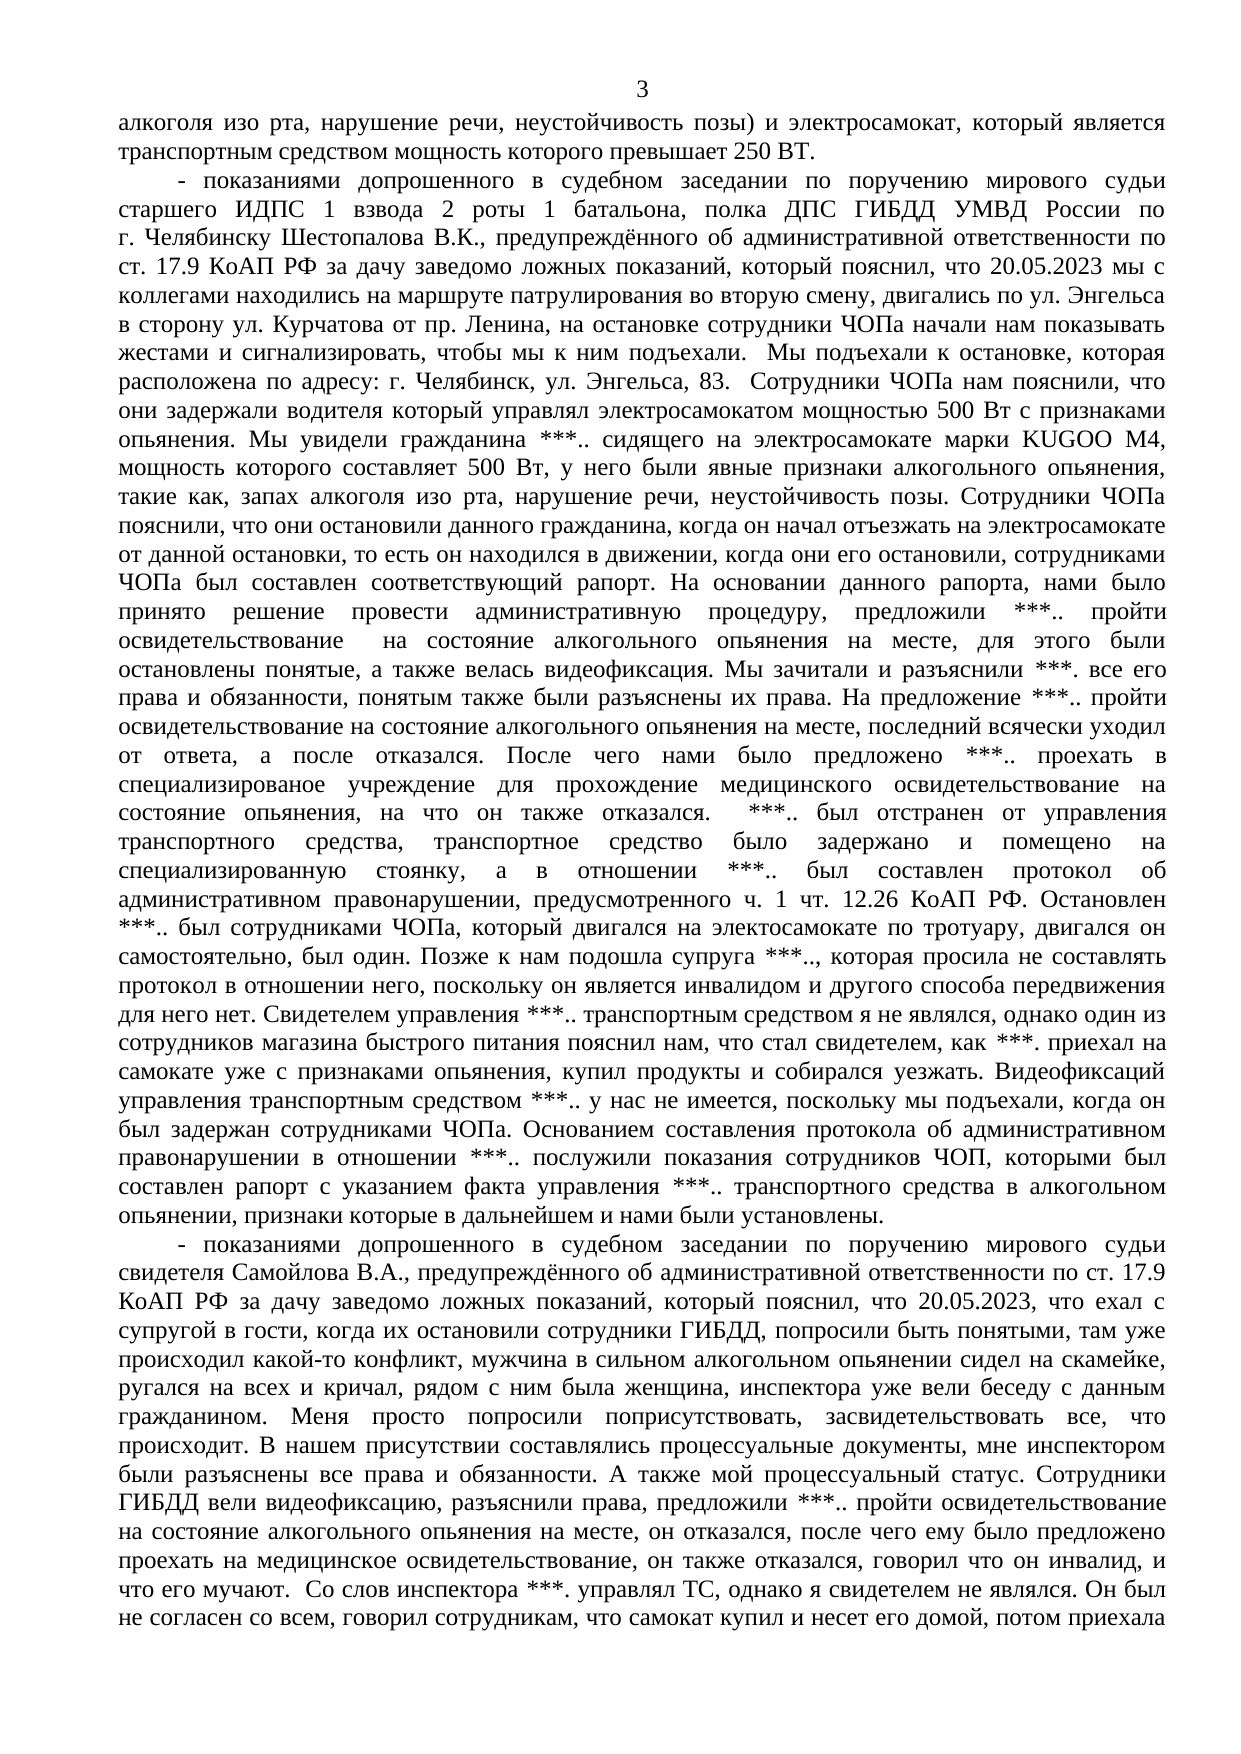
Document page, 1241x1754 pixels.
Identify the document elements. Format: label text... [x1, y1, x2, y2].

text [118, 107, 1167, 165]
text - показаниями допрошенного в судебном заседании по поручению мирового судьи старшего ИДПС 1 взвода 2 роты 1 батальона, полка ДПС ГИБДД УМВД России по г. Челябинску Шестопалова В.К., предупреждённого об административной ответственности по ст. 17.9 КоАП РФ за дачу заведомо ложных показаний, который пояснил, что 20.05.2023 мы с коллегами находились на маршруте патрулирования во вторую смену, двигались по ул. Энгельса в сторону ул. Курчатова от пр. Ленина, на остановке сотрудники ЧОПа начали нам показывать жестами и сигнализировать, чтобы мы к ним подъехали. Мы подъехали к остановке, которая расположена по адресу: г. Челябинск, ул. Энгельса, 83. Сотрудники ЧОПа нам пояснили, что они задержали водителя который управлял электросамокатом мощностью 500 Вт с признаками опьянения. Мы увидели гражданина ***.. сидящего на электросамокате марки KUGOO М4, мощность которого составляет 500 Вт, у него были явные признаки алкогольного опьянения, такие как, запах алкоголя изо рта, нарушение речи, неустойчивость позы. Сотрудники ЧОПа пояснили, что они остановили данного гражданина, когда он начал отъезжать на электросамокате от данной остановки, то есть он находился в движении, когда они его остановили, сотрудниками ЧОПа был составлен соответствующий рапорт. На основании данного рапорта, нами было принято решение провести административную процедуру, предложили ***.. пройти освидетельствование на состояние алкогольного опьянения на месте, для этого были остановлены понятые, а также велась видеофиксация. Мы зачитали и разъяснили ***. все его права и обязанности, понятым также были разъяснены их права. На предложение ***.. пройти освидетельствование на состояние алкогольного опьянения на месте, последний всячески уходил от ответа, а после отказался. После чего нами было предложено ***.. проехать в специализированое учреждение для прохождение медицинского освидетельствование на состояние опьянения, на что он также отказался. ***.. был отстранен от управления транспортного средства, транспортное средство было задержано и помещено на специализированную стоянку, а в отношении ***.. был составлен протокол об административном правонарушении, предусмотренного ч. 1 чт. 12.26 КоАП РФ. Остановлен ***.. был сотрудниками ЧОПа, который двигался на электосамокате по тротуару, двигался он самостоятельно, был один. Позже к нам подошла супруга ***.., которая просила не составлять протокол в отношении него, поскольку он является инвалидом и другого способа передвижения для него нет. Свидетелем управления ***.. транспортным средством я не являлся, однако один из сотрудников магазина быстрого питания пояснил нам, что стал свидетелем, как ***. приехал на самокате уже с признаками опьянения, купил продукты и собирался уезжать. Видеофиксаций управления транспортным средством ***.. у нас не имеется, поскольку мы подъехали, когда он был задержан сотрудниками ЧОПа. Основанием составления протокола об административном правонарушении в отношении ***.. послужили показания сотрудников ЧОП, которыми был составлен рапорт с указанием факта управления ***.. транспортного средства в алкогольном опьянении, признаки которые в дальнейшем и нами были установлены. [118, 165, 1167, 1229]
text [118, 1229, 1167, 1631]
